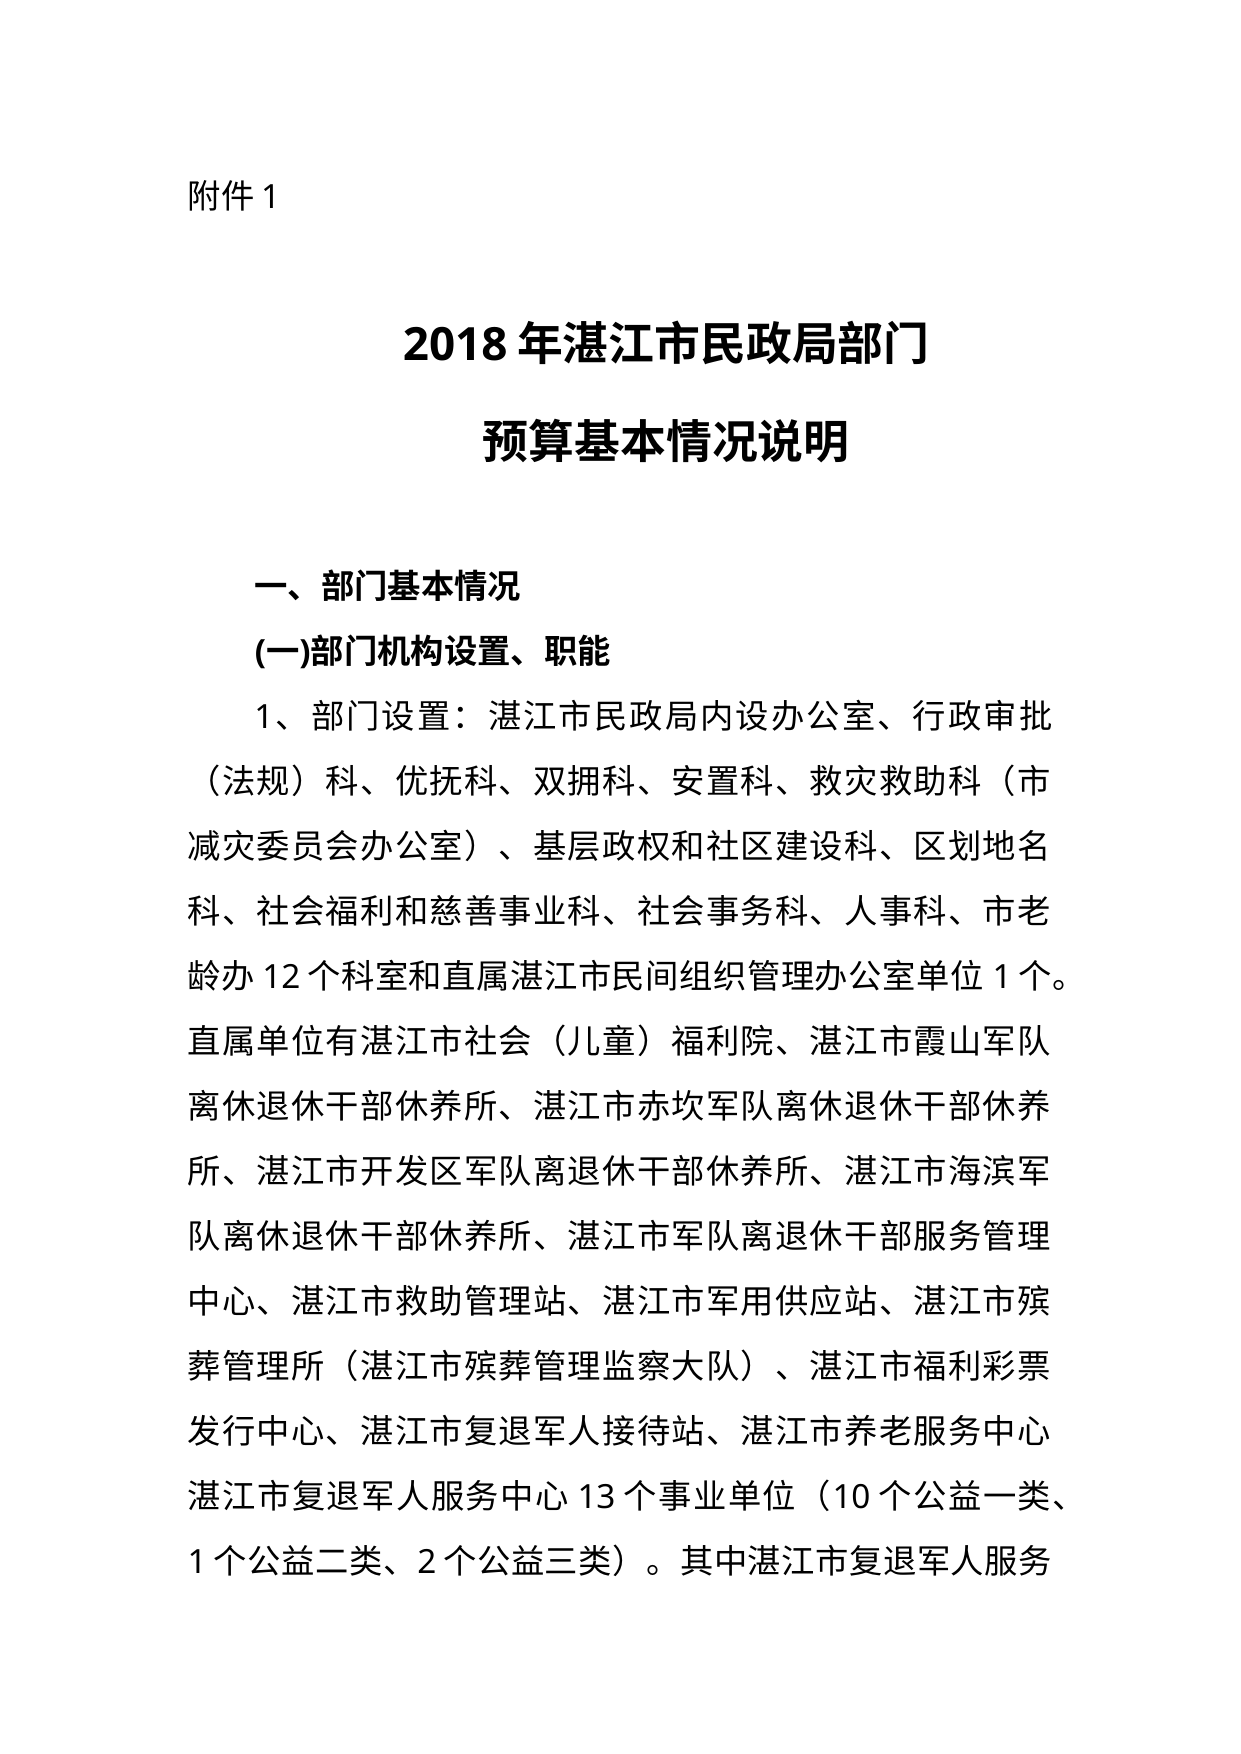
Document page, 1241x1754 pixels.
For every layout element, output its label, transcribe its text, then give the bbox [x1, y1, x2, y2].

text 附件1 [187, 162, 1053, 227]
text 一、部门基本情况 [187, 552, 1053, 617]
text 预算基本情况说明 [187, 389, 1053, 487]
text 2018年湛江市民政局部门 [187, 292, 1053, 389]
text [187, 682, 1053, 1592]
text (一)部门机构设置、职能 [187, 617, 1053, 682]
